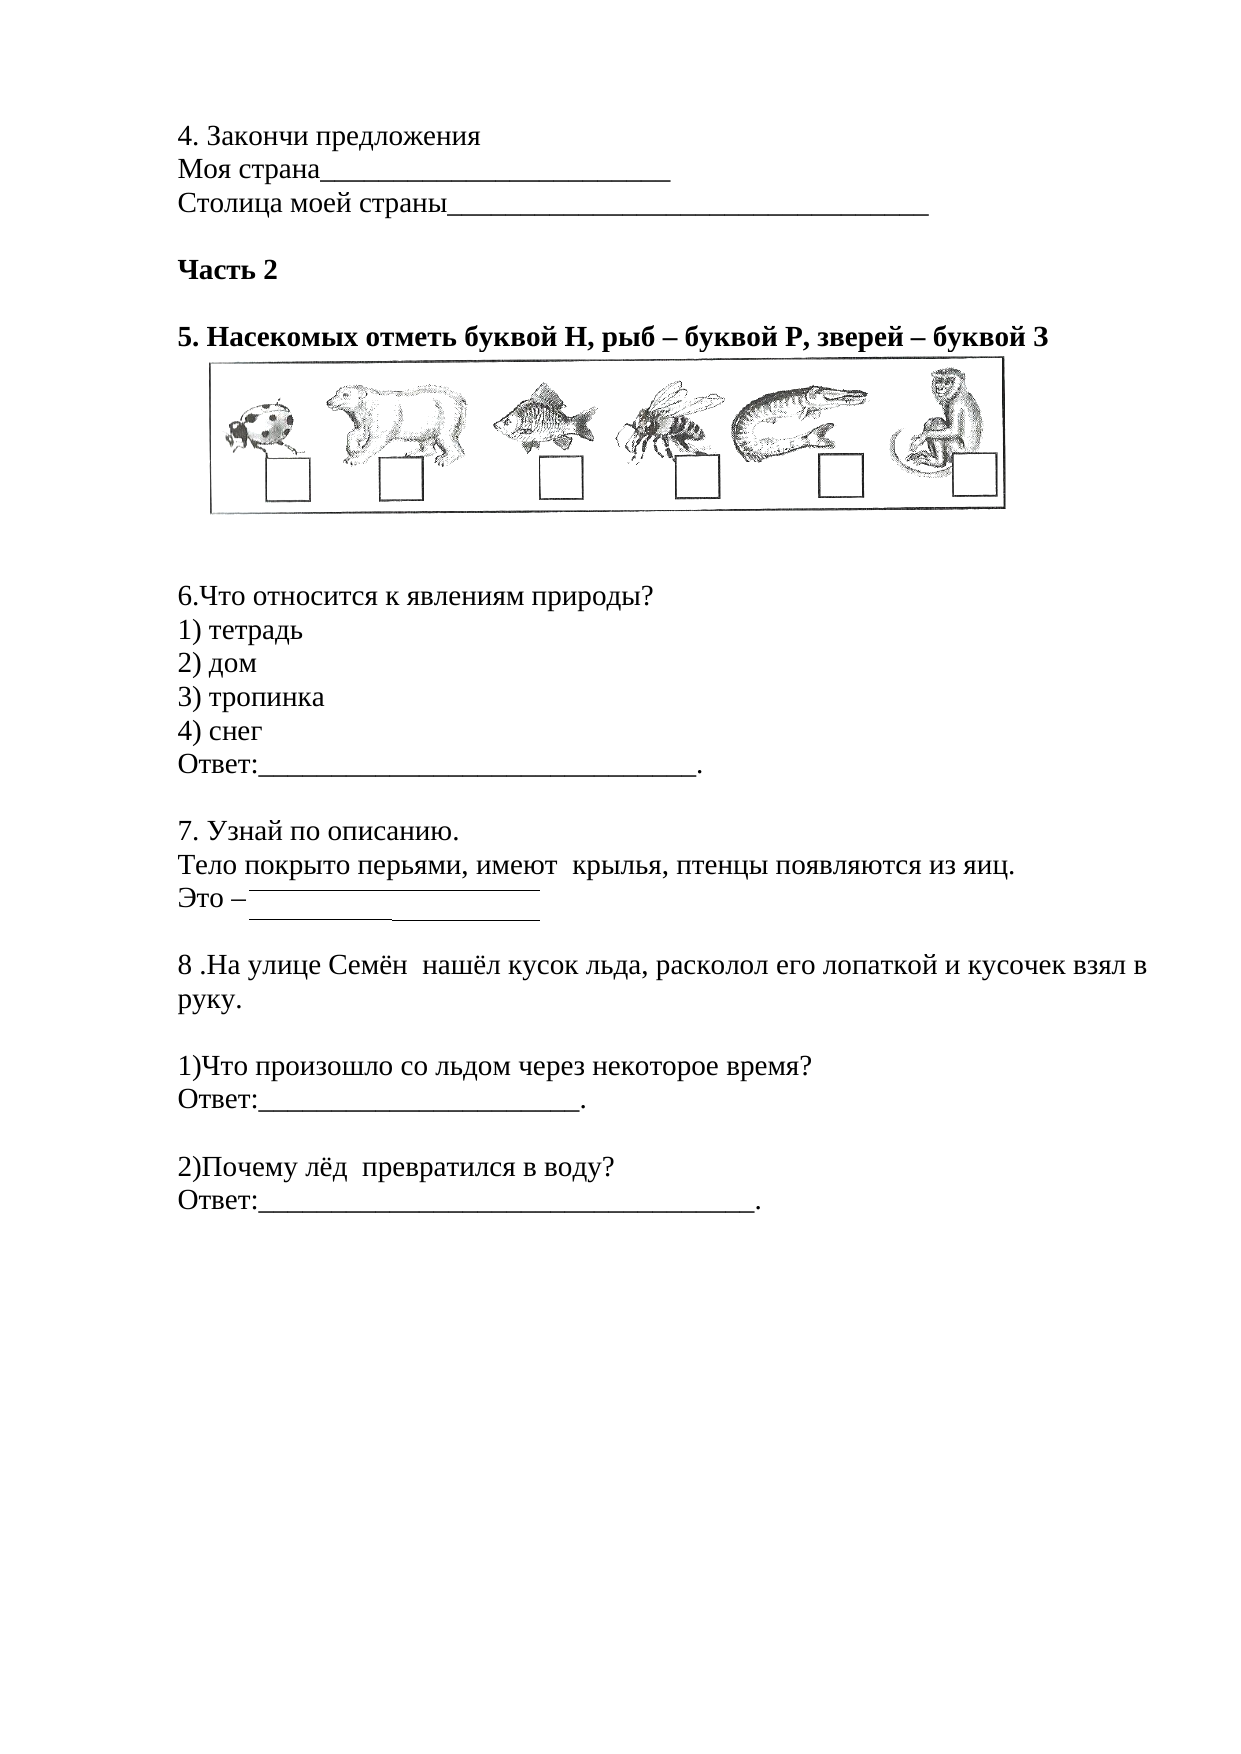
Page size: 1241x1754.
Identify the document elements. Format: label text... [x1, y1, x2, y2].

text 8 .На улице Семён нашёл кусок льда, расколол его лопаткой и кусочек взял в руку. [177, 947, 1181, 1014]
text 4. Закончи предложения [177, 118, 1181, 152]
text Это – [177, 880, 1181, 914]
text 2)Почему лёд превратился в воду? Ответ:__________________________________. [177, 1149, 1181, 1216]
text Ответ:______________________________. [177, 746, 1181, 780]
text 1) тетрадь [177, 612, 1181, 646]
text 2) дом [177, 646, 1181, 679]
text Ответ:______________________. [177, 1082, 1181, 1115]
text 1)Что произошло со льдом через некоторое время? [177, 1048, 1181, 1082]
text Моя страна________________________ [177, 152, 1181, 185]
text 7. Узнай по описанию. [177, 813, 1181, 847]
text 5. Насекомых отметь буквой Н, рыб – буквой Р, зверей – буквой З [177, 319, 1181, 353]
text 3) тропинка [177, 679, 1181, 713]
text Часть 2 [177, 252, 1181, 286]
text 4) снег [177, 713, 1181, 746]
text Столица моей страны_________________________________ [177, 185, 1181, 219]
text Тело покрыто перьями, имеют крылья, птенцы появляются из яиц. [177, 847, 1181, 880]
text 6.Что относится к явлениям природы? [177, 578, 1181, 612]
